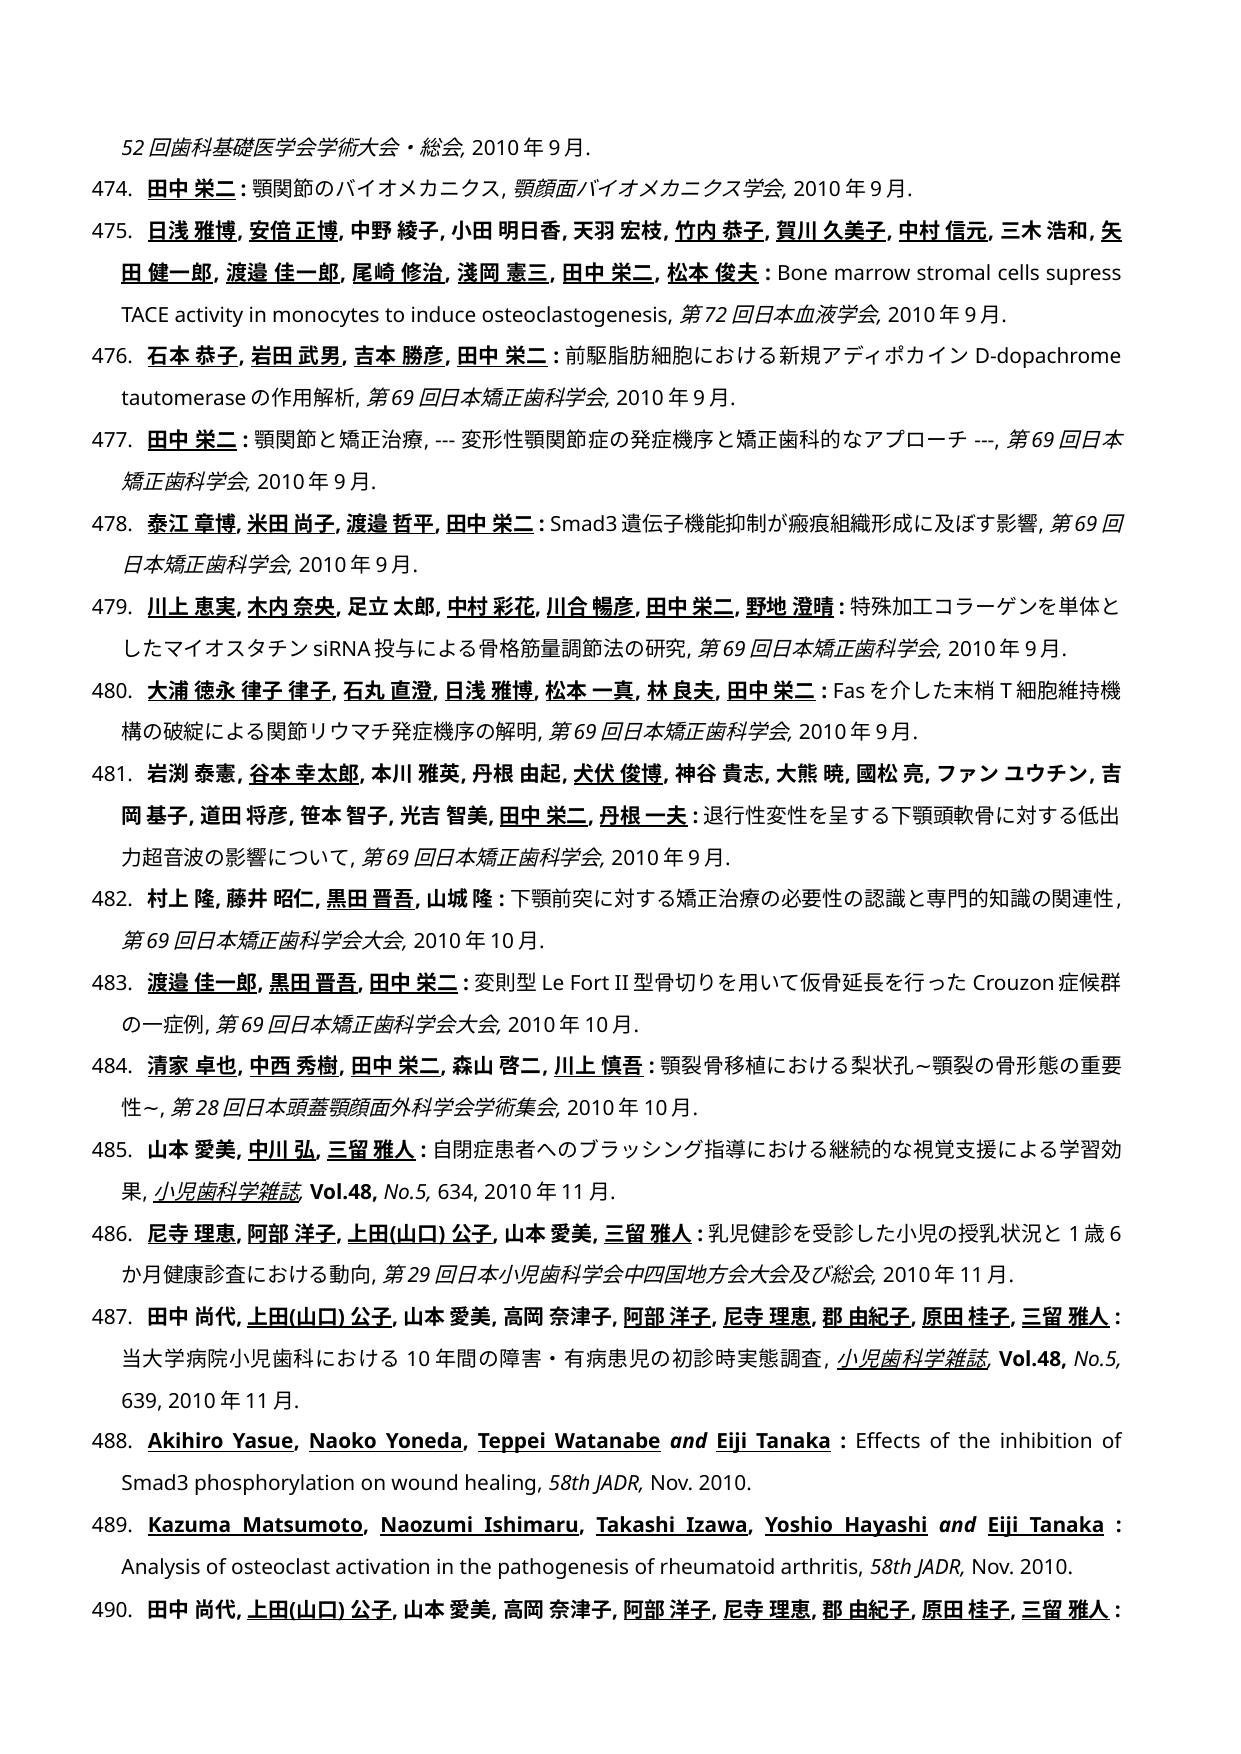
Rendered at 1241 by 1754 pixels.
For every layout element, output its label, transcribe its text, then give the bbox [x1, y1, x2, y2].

list 山本 愛美, 中川 弘, 三留 雅人 : 自閉症患者へのブラッシング指導における継続的な視覚支援による学習効果, 小児歯科学雑誌, Vol.48, No.5, 634, 2010年11月. [92, 1128, 1122, 1211]
list 日浅 雅博, 安倍 正博, 中野 綾子, 小田 明日香, 天羽 宏枝, 竹内 恭子, 賀川 久美子, 中村 信元, 三木 浩和, 矢田 健一郎, 渡邉 佳一郎, 尾崎 修治, 淺岡 憲三, 田中 栄二, 松本 俊夫 : Bone marrow stromal cells supress TACE activity in monocytes to induce osteoclastogenesis, 第72回日本血液学会, 2010年9月. [92, 209, 1122, 334]
list 田中 尚代, 上田(山口) 公子, 山本 愛美, 高岡 奈津子, 阿部 洋子, 尼寺 理恵, 郡 由紀子, 原田 桂子, 三留 雅人 : 当大学病院小児歯科における10年間の障害・有病患児の初診時実態調査, 小児歯科学雑誌, Vol.48, No.5, 639, 2010年11月. [92, 1295, 1122, 1420]
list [92, 1587, 1122, 1629]
list 村上 隆, 藤井 昭仁, 黒田 晋吾, 山城 隆 : 下顎前突に対する矯正治療の必要性の認識と専門的知識の関連性, 第69回日本矯正歯科学会大会, 2010年10月. [92, 877, 1122, 961]
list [92, 125, 1122, 167]
list 田中 栄二 : 顎関節と矯正治療, --- 変形性顎関節症の発症機序と矯正歯科的なアプローチ ---, 第69回日本矯正歯科学会, 2010年9月. [92, 417, 1122, 501]
list 大浦 徳永 律子 律子, 石丸 直澄, 日浅 雅博, 松本 一真, 林 良夫, 田中 栄二 : Fasを介した末梢T細胞維持機構の破綻による関節リウマチ発症機序の解明, 第69回日本矯正歯科学会, 2010年9月. [92, 668, 1122, 752]
list 岩渕 泰憲, 谷本 幸太郎, 本川 雅英, 丹根 由起, 犬伏 俊博, 神谷 貴志, 大熊 暁, 國松 亮, ファン ユウチン, 吉岡 基子, 道田 将彦, 笹本 智子, 光吉 智美, 田中 栄二, 丹根 一夫 : 退行性変性を呈する下顎頭軟骨に対する低出力超音波の影響について, 第69回日本矯正歯科学会, 2010年9月. [92, 752, 1122, 877]
list 泰江 章博, 米田 尚子, 渡邉 哲平, 田中 栄二 : Smad3遺伝子機能抑制が瘢痕組織形成に及ぼす影響, 第69回日本矯正歯科学会, 2010年9月. [92, 501, 1122, 584]
list 石本 恭子, 岩田 武男, 吉本 勝彦, 田中 栄二 : 前駆脂肪細胞における新規アディポカインD-dopachrome tautomeraseの作用解析, 第69回日本矯正歯科学会, 2010年9月. [92, 334, 1122, 417]
list Akihiro Yasue, Naoko Yoneda, Teppei Watanabe and Eiji Tanaka : Effects of the inhibition of Smad3 phosphorylation on wound healing, 58th JADR, Nov. 2010. [92, 1420, 1122, 1503]
list Kazuma Matsumoto, Naozumi Ishimaru, Takashi Izawa, Yoshio Hayashi and Eiji Tanaka : Analysis of osteoclast activation in the pathogenesis of rheumatoid arthritis, 58th JADR, Nov. 2010. [92, 1503, 1122, 1587]
list 尼寺 理恵, 阿部 洋子, 上田(山口) 公子, 山本 愛美, 三留 雅人 : 乳児健診を受診した小児の授乳状況と1歳6か月健康診査における動向, 第29回日本小児歯科学会中四国地方会大会及び総会, 2010年11月. [92, 1211, 1122, 1295]
list 清家 卓也, 中西 秀樹, 田中 栄二, 森山 啓二, 川上 慎吾 : 顎裂骨移植における梨状孔∼顎裂の骨形態の重要性∼, 第28回日本頭蓋顎顔面外科学会学術集会, 2010年10月. [92, 1044, 1122, 1128]
list 渡邉 佳一郎, 黒田 晋吾, 田中 栄二 : 変則型Le Fort II型骨切りを用いて仮骨延長を行ったCrouzon症候群の一症例, 第69回日本矯正歯科学会大会, 2010年10月. [92, 961, 1122, 1044]
list 川上 恵実, 木内 奈央, 足立 太郎, 中村 彩花, 川合 暢彦, 田中 栄二, 野地 澄晴 : 特殊加工コラーゲンを単体としたマイオスタチンsiRNA投与による骨格筋量調節法の研究, 第69回日本矯正歯科学会, 2010年9月. [92, 584, 1122, 668]
list 田中 栄二 : 顎関節のバイオメカニクス, 顎顔面バイオメカニクス学会, 2010年9月. [92, 167, 1122, 209]
